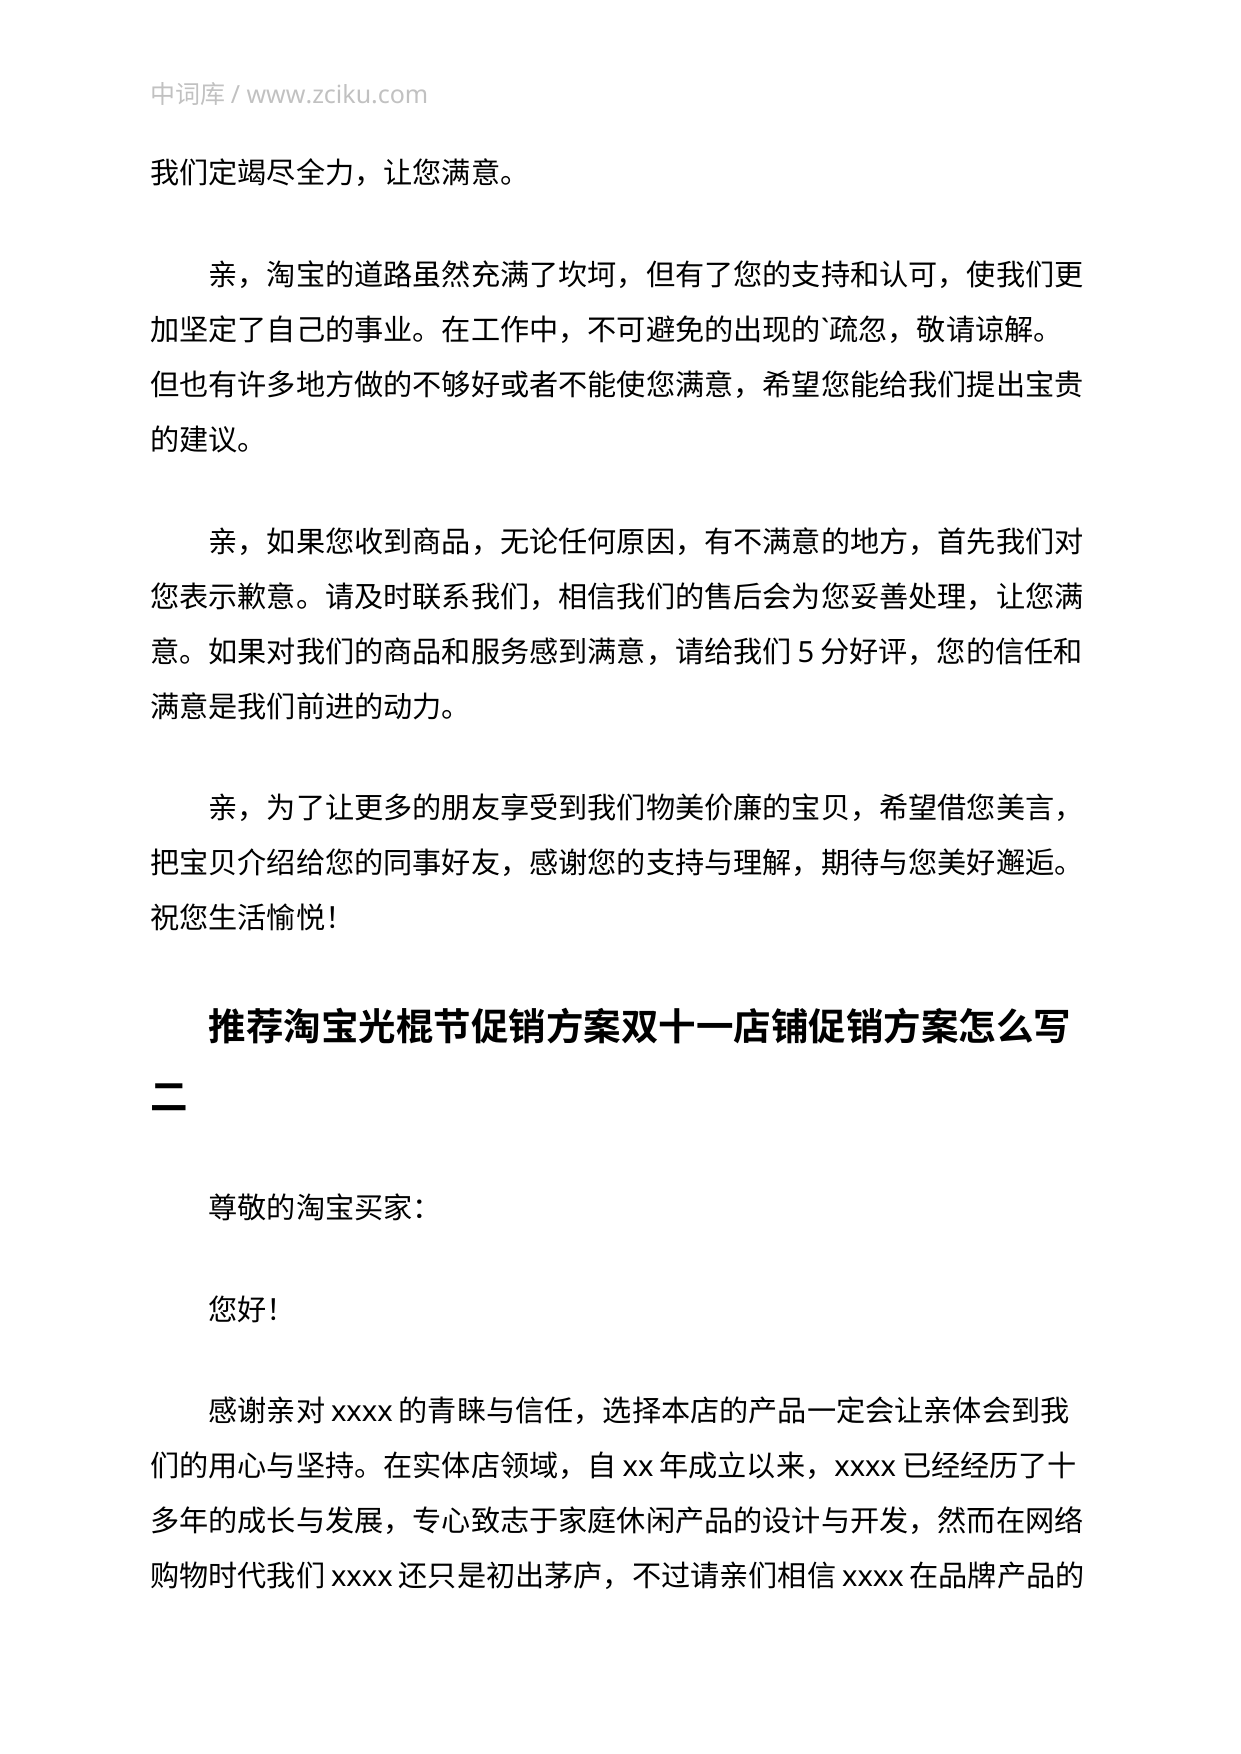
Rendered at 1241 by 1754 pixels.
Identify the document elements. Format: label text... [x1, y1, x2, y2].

text 亲，淘宝的道路虽然充满了坎坷，但有了您的支持和认可，使我们更加坚定了自己的事业。在工作中，不可避免的出现的`疏忽，敬请谅解。但也有许多地方做的不够好或者不能使您满意，希望您能给我们提出宝贵的建议。 [150, 252, 1090, 459]
text 亲，如果您收到商品，无论任何原因，有不满意的地方，首先我们对您表示歉意。请及时联系我们，相信我们的售后会为您妥善处理，让您满意。如果对我们的商品和服务感到满意，请给我们5分好评，您的信任和满意是我们前进的动力。 [150, 518, 1090, 725]
text 推荐淘宝光棍节促销方案双十一店铺促销方案怎么写二 [150, 996, 1090, 1121]
text 尊敬的淘宝买家： [150, 1184, 1090, 1227]
text 您好！ [150, 1286, 1090, 1328]
text 亲，为了让更多的朋友享受到我们物美价廉的宝贝，希望借您美言，把宝贝介绍给您的同事好友，感谢您的支持与理解，期待与您美好邂逅。祝您生活愉悦！ [150, 785, 1090, 937]
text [150, 1388, 1090, 1595]
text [150, 150, 1090, 192]
